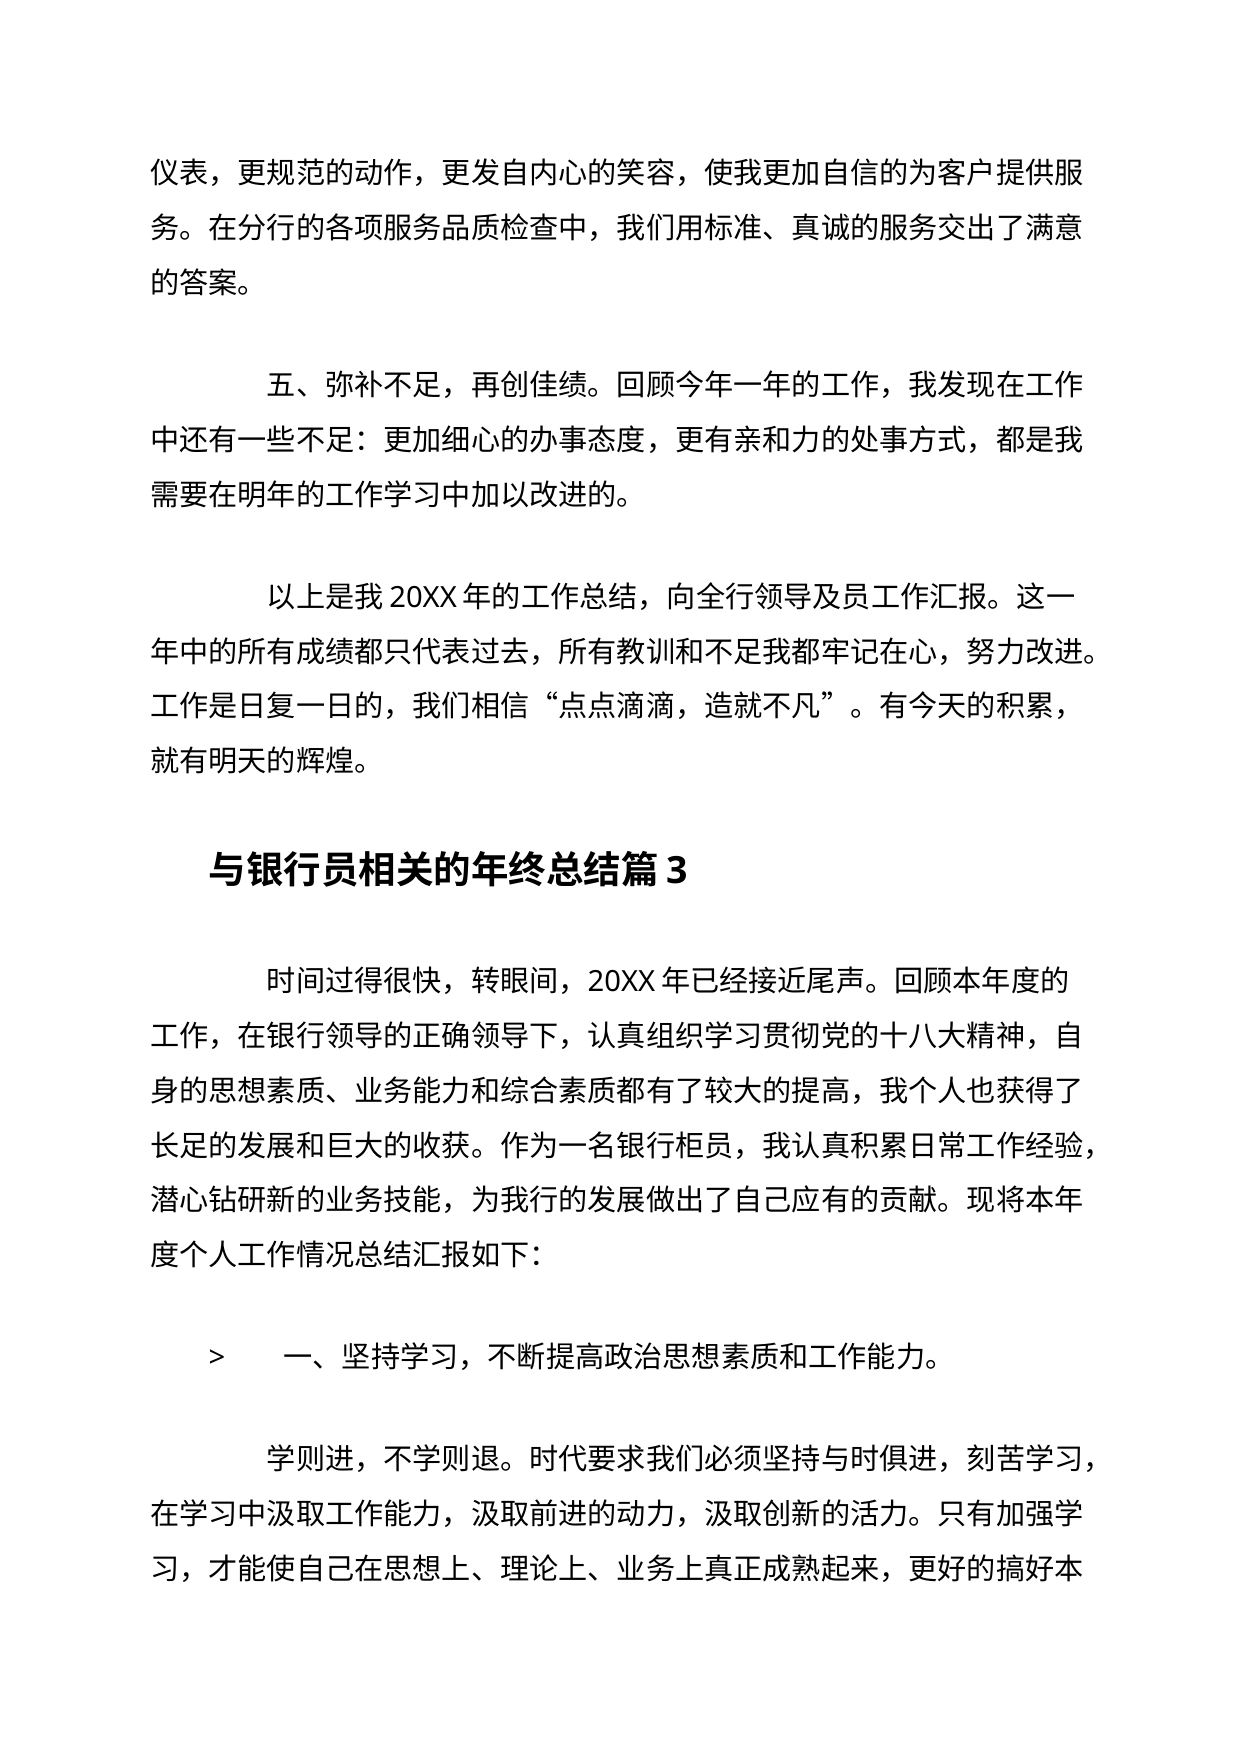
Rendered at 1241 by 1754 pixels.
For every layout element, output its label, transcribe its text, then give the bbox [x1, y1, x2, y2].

text 时间过得很快，转眼间，20XX年已经接近尾声。回顾本年度的工作，在银行领导的正确领导下，认真组织学习贯彻党的十八大精神，自身的思想素质、业务能力和综合素质都有了较大的提高，我个人也获得了长足的发展和巨大的收获。作为一名银行柜员，我认真积累日常工作经验，潜心钻研新的业务技能，为我行的发展做出了自己应有的贡献。现将本年度个人工作情况总结汇报如下： [150, 957, 1090, 1274]
text 五、弥补不足，再创佳绩。回顾今年一年的工作，我发现在工作中还有一些不足：更加细心的办事态度，更有亲和力的处事方式，都是我需要在明年的工作学习中加以改进的。 [150, 362, 1090, 514]
text 与银行员相关的年终总结篇3 [150, 840, 1090, 894]
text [150, 150, 1090, 302]
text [150, 1436, 1090, 1588]
text > 一、坚持学习，不断提高政治思想素质和工作能力。 [150, 1334, 1090, 1376]
text 以上是我20XX年的工作总结，向全行领导及员工作汇报。这一年中的所有成绩都只代表过去，所有教训和不足我都牢记在心，努力改进。工作是日复一日的，我们相信“点点滴滴，造就不凡”。有今天的积累，就有明天的辉煌。 [150, 573, 1090, 780]
